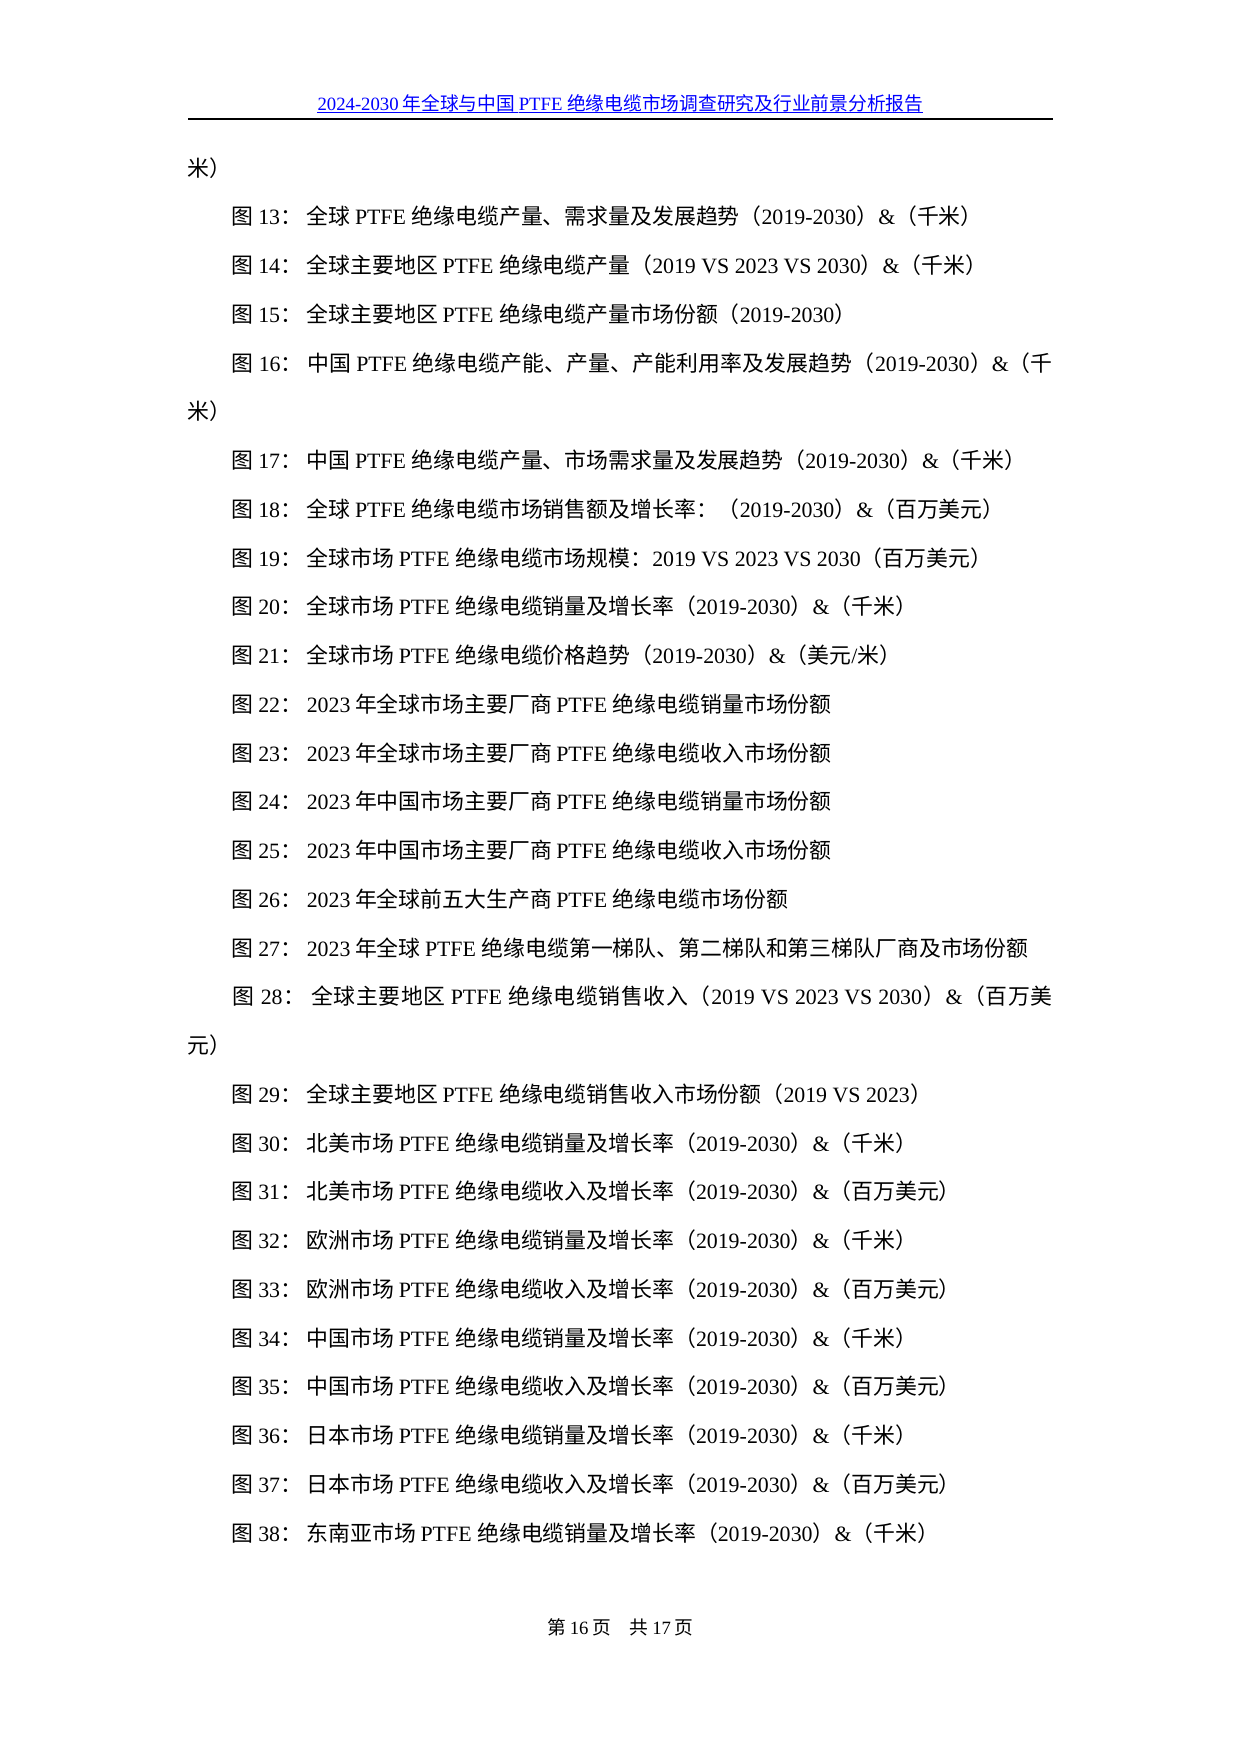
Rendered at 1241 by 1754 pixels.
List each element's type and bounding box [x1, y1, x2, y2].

text [187, 150, 1053, 1548]
